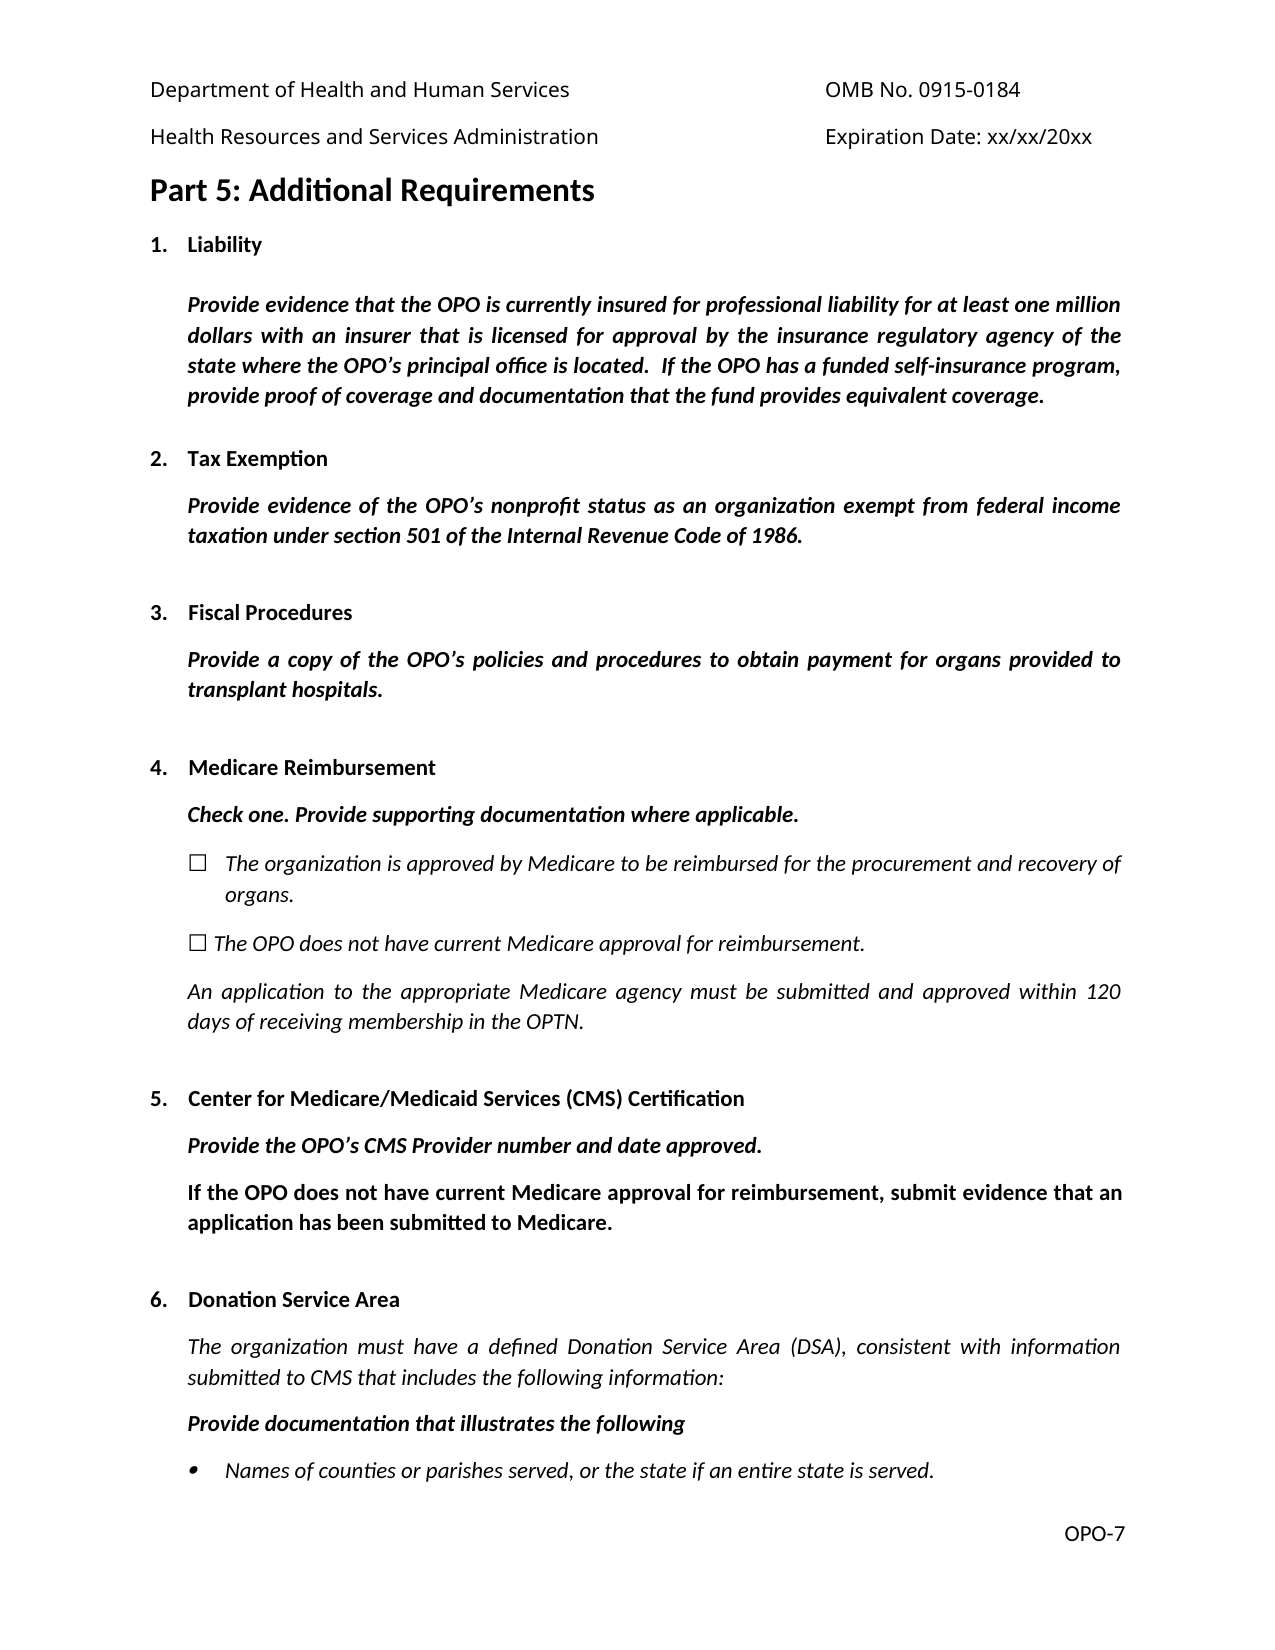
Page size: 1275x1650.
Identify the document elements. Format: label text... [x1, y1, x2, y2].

text Provide a copy of the OPO’s policies and procedures to obtain payment for organs provided to transplant hospitals. [187, 645, 1125, 703]
text 6. Donation Service Area [150, 1286, 1125, 1314]
text The organization must have a defined Donation Service Area (DSA), consistent with information submitted to CMS that includes the following information: [187, 1332, 1125, 1391]
text 3. Fiscal Procedures [150, 598, 1125, 626]
text Check one. Provide supporting documentation where applicable. [187, 800, 1125, 828]
list Provide evidence that the OPO is currently insured for professional liability for at least one million dollars with an insurer that is licensed for approval by the insurance regulatory agency of the state where the OPO’s principal office is located. If the OPO has a funded self-insurance program, provide proof of coverage and documentation that the fund provides equivalent coverage. [187, 291, 1125, 409]
text If the OPO does not have current Medicare approval for reimbursement, submit evidence that an application has been submitted to Medicare. [187, 1178, 1125, 1237]
text 5. Center for Medicare/Medicaid Services (CMS) Certification [150, 1084, 1125, 1113]
text Provide the OPO’s CMS Provider number and date approved. [187, 1131, 1125, 1159]
text 4. Medicare Reimbursement [150, 753, 1125, 781]
text An application to the appropriate Medicare agency must be submitted and approved within 120 days of receiving membership in the OPTN. [187, 977, 1125, 1036]
text ☐ The OPO does not have current Medicare approval for reimbursement. [187, 927, 1125, 958]
text ☐ The organization is approved by Medicare to be reimbursed for the procurement and recovery of organs. [187, 847, 1125, 908]
text Provide evidence of the OPO’s nonprofit status as an organization exempt from federal income taxation under section 501 of the Internal Revenue Code of 1986. [187, 491, 1125, 549]
list Names of counties or parishes served, or the state if an entire state is served. [187, 1456, 1125, 1484]
text Part 5: Additional Requirements [150, 169, 1125, 210]
list Liability [150, 230, 1125, 258]
list Tax Exemption [150, 444, 1125, 472]
text Provide documentation that illustrates the following [187, 1409, 1125, 1438]
